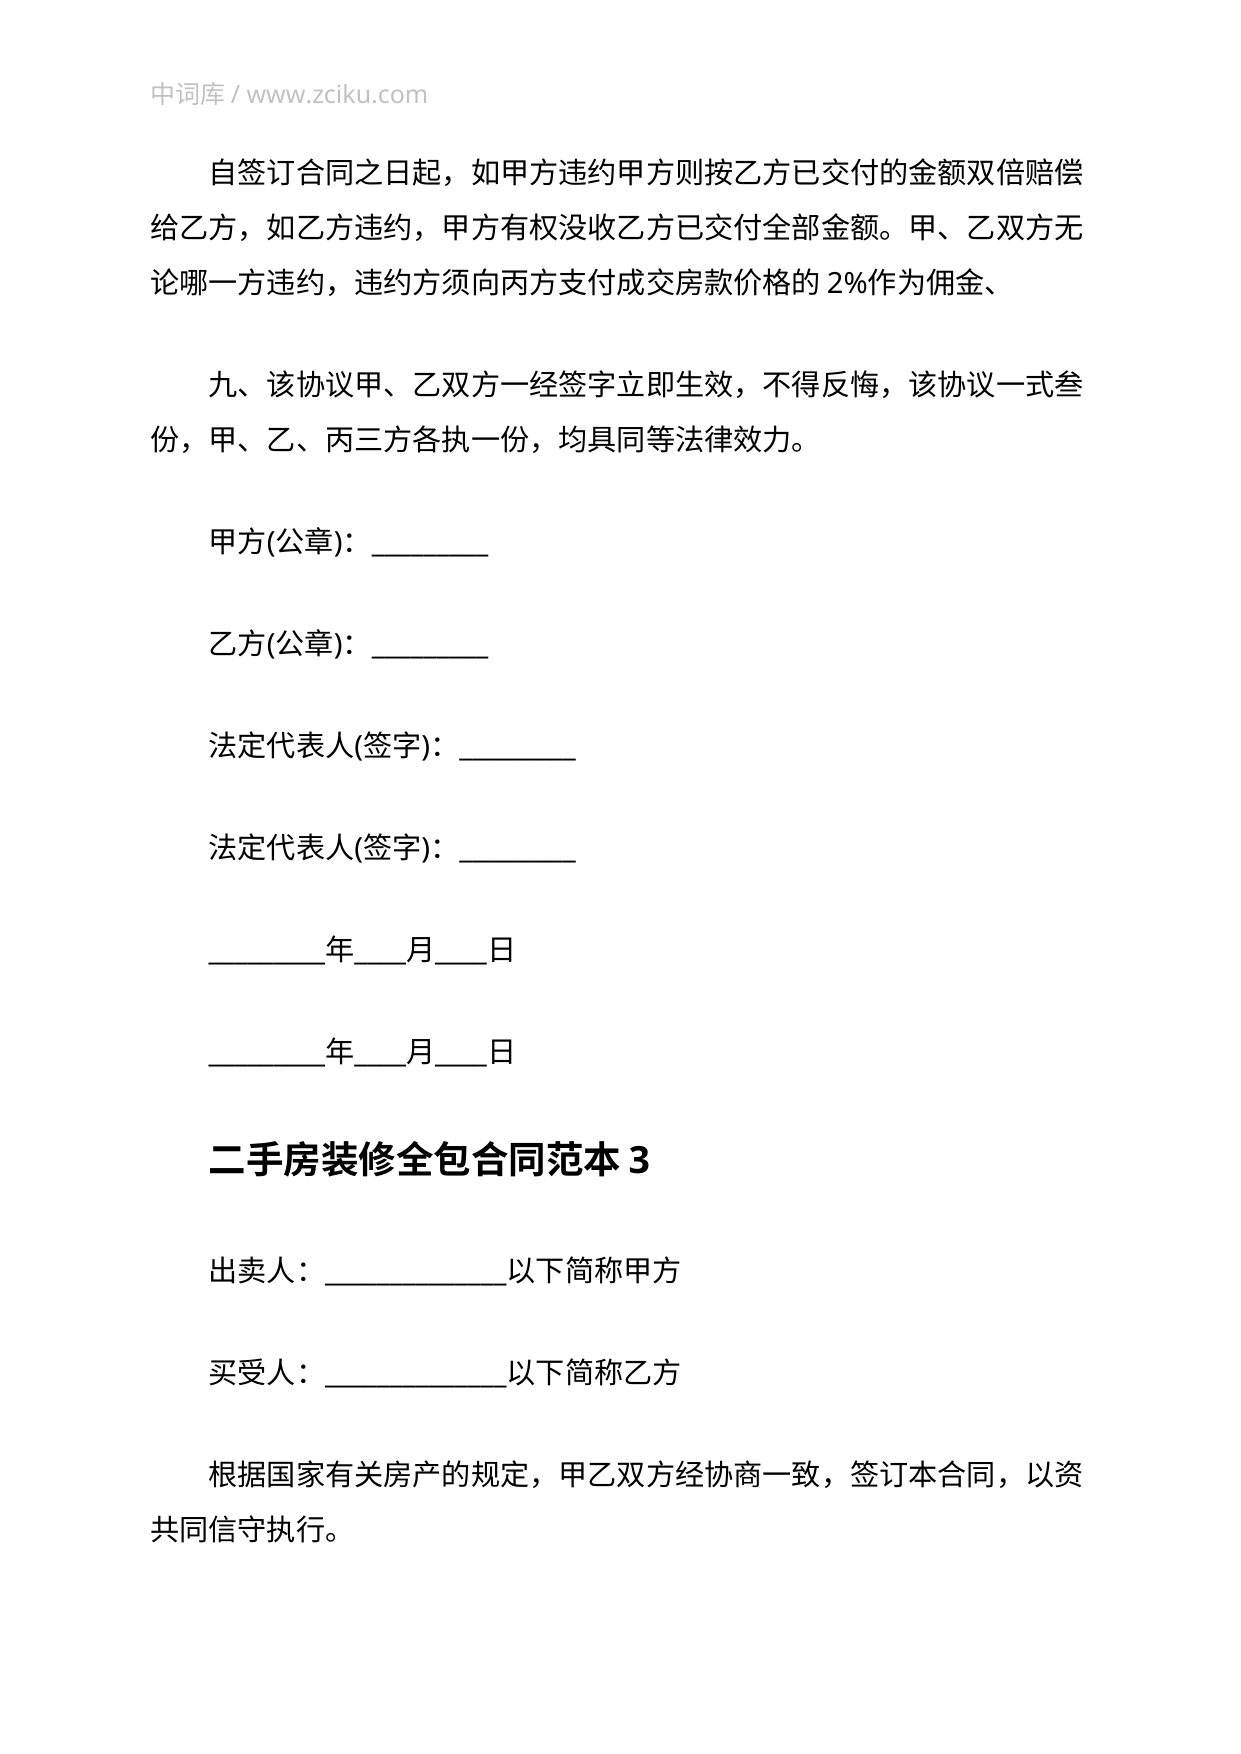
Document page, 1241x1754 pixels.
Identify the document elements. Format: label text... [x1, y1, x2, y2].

text 出卖人：______________以下简称甲方 [150, 1248, 1090, 1290]
text 乙方(公章)：_________ [150, 620, 1090, 663]
text 自签订合同之日起，如甲方违约甲方则按乙方已交付的金额双倍赔偿给乙方，如乙方违约，甲方有权没收乙方已交付全部金额。甲、乙双方无论哪一方违约，违约方须向丙方支付成交房款价格的2%作为佣金、 [150, 150, 1090, 302]
text 法定代表人(签字)：_________ [150, 722, 1090, 765]
text _________年____月____日 [150, 926, 1090, 969]
text 根据国家有关房产的规定，甲乙双方经协商一致，签订本合同，以资共同信守执行。 [150, 1452, 1090, 1549]
text 甲方(公章)：_________ [150, 518, 1090, 561]
text 买受人：______________以下简称乙方 [150, 1350, 1090, 1392]
text _________年____月____日 [150, 1028, 1090, 1071]
text 九、该协议甲、乙双方一经签字立即生效，不得反悔，该协议一式叁份，甲、乙、丙三方各执一份，均具同等法律效力。 [150, 362, 1090, 459]
text 法定代表人(签字)：_________ [150, 824, 1090, 867]
text 二手房装修全包合同范本3 [150, 1130, 1090, 1185]
